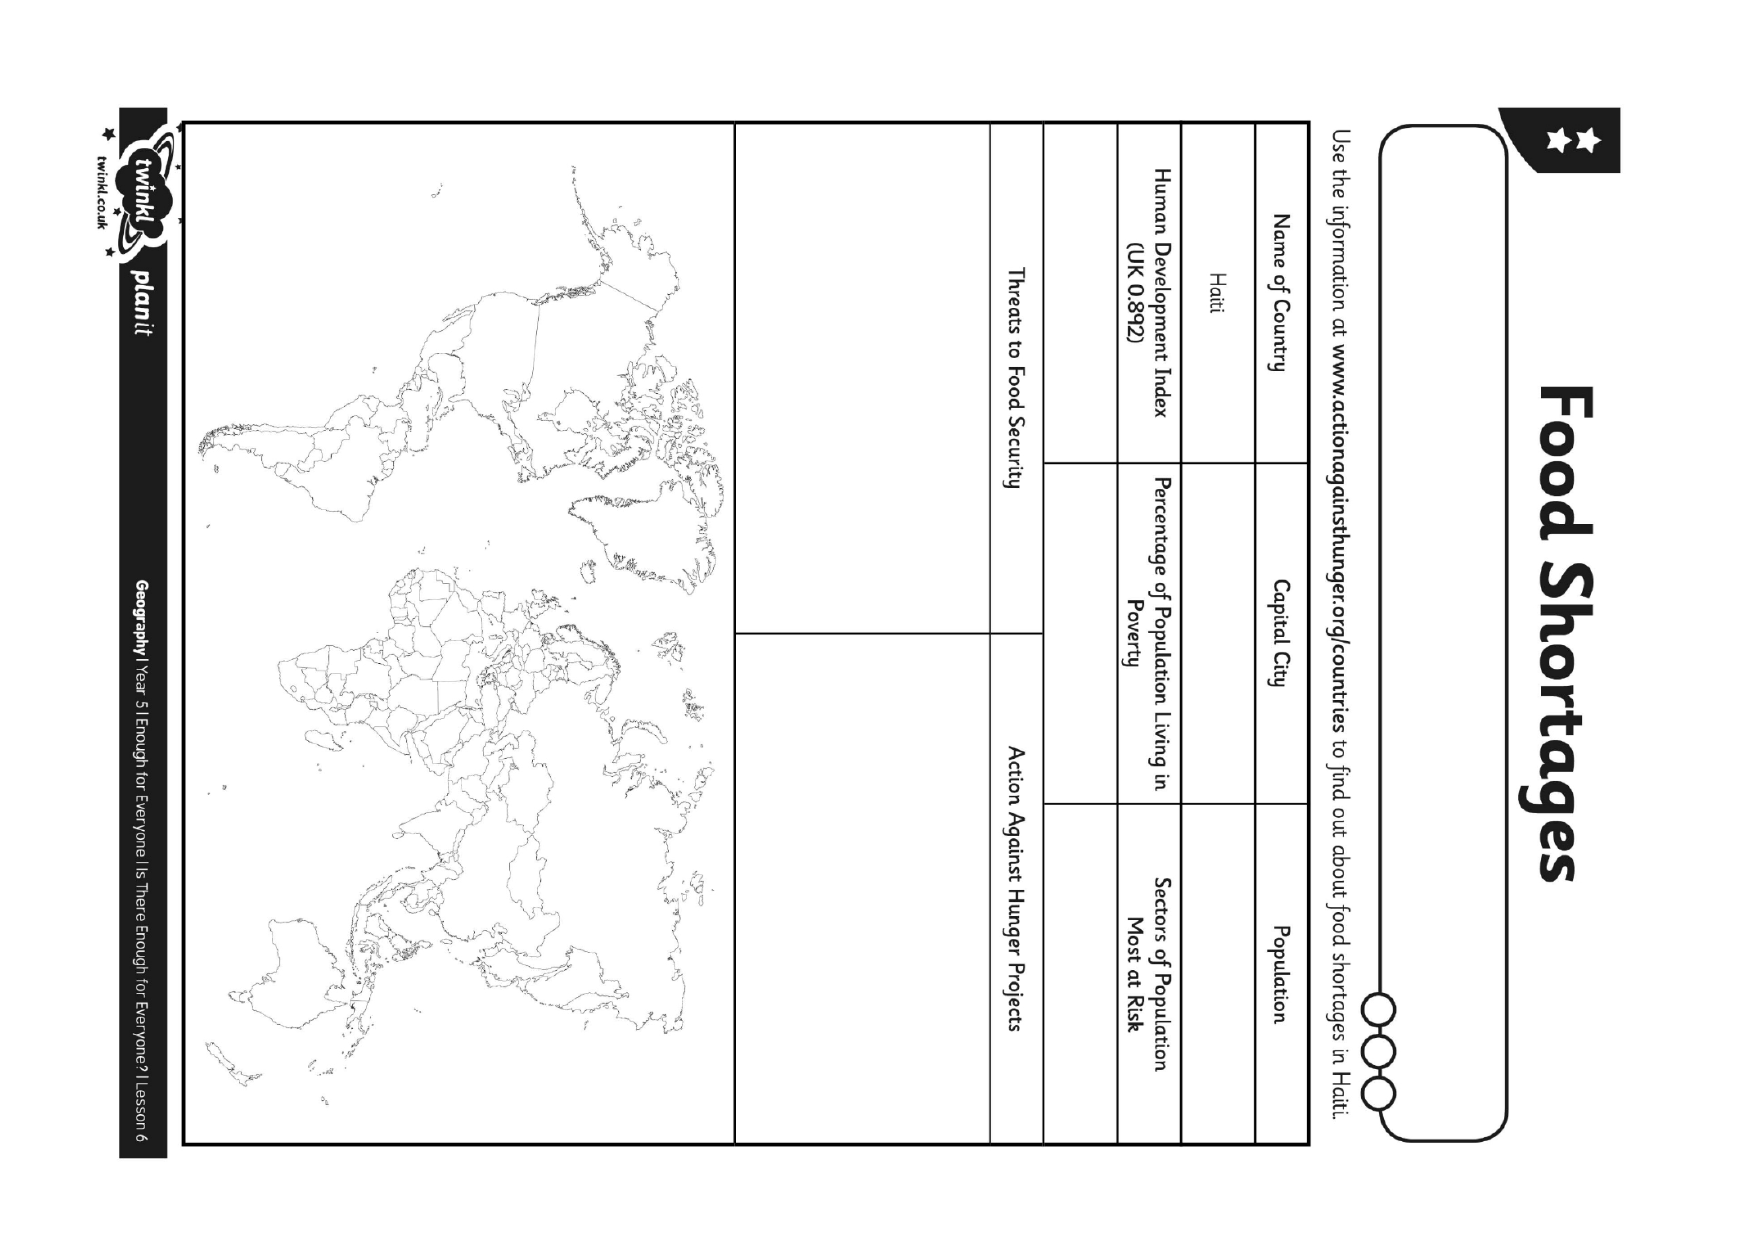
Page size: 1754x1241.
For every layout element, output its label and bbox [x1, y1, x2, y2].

picture [77, 77, 1652, 1190]
